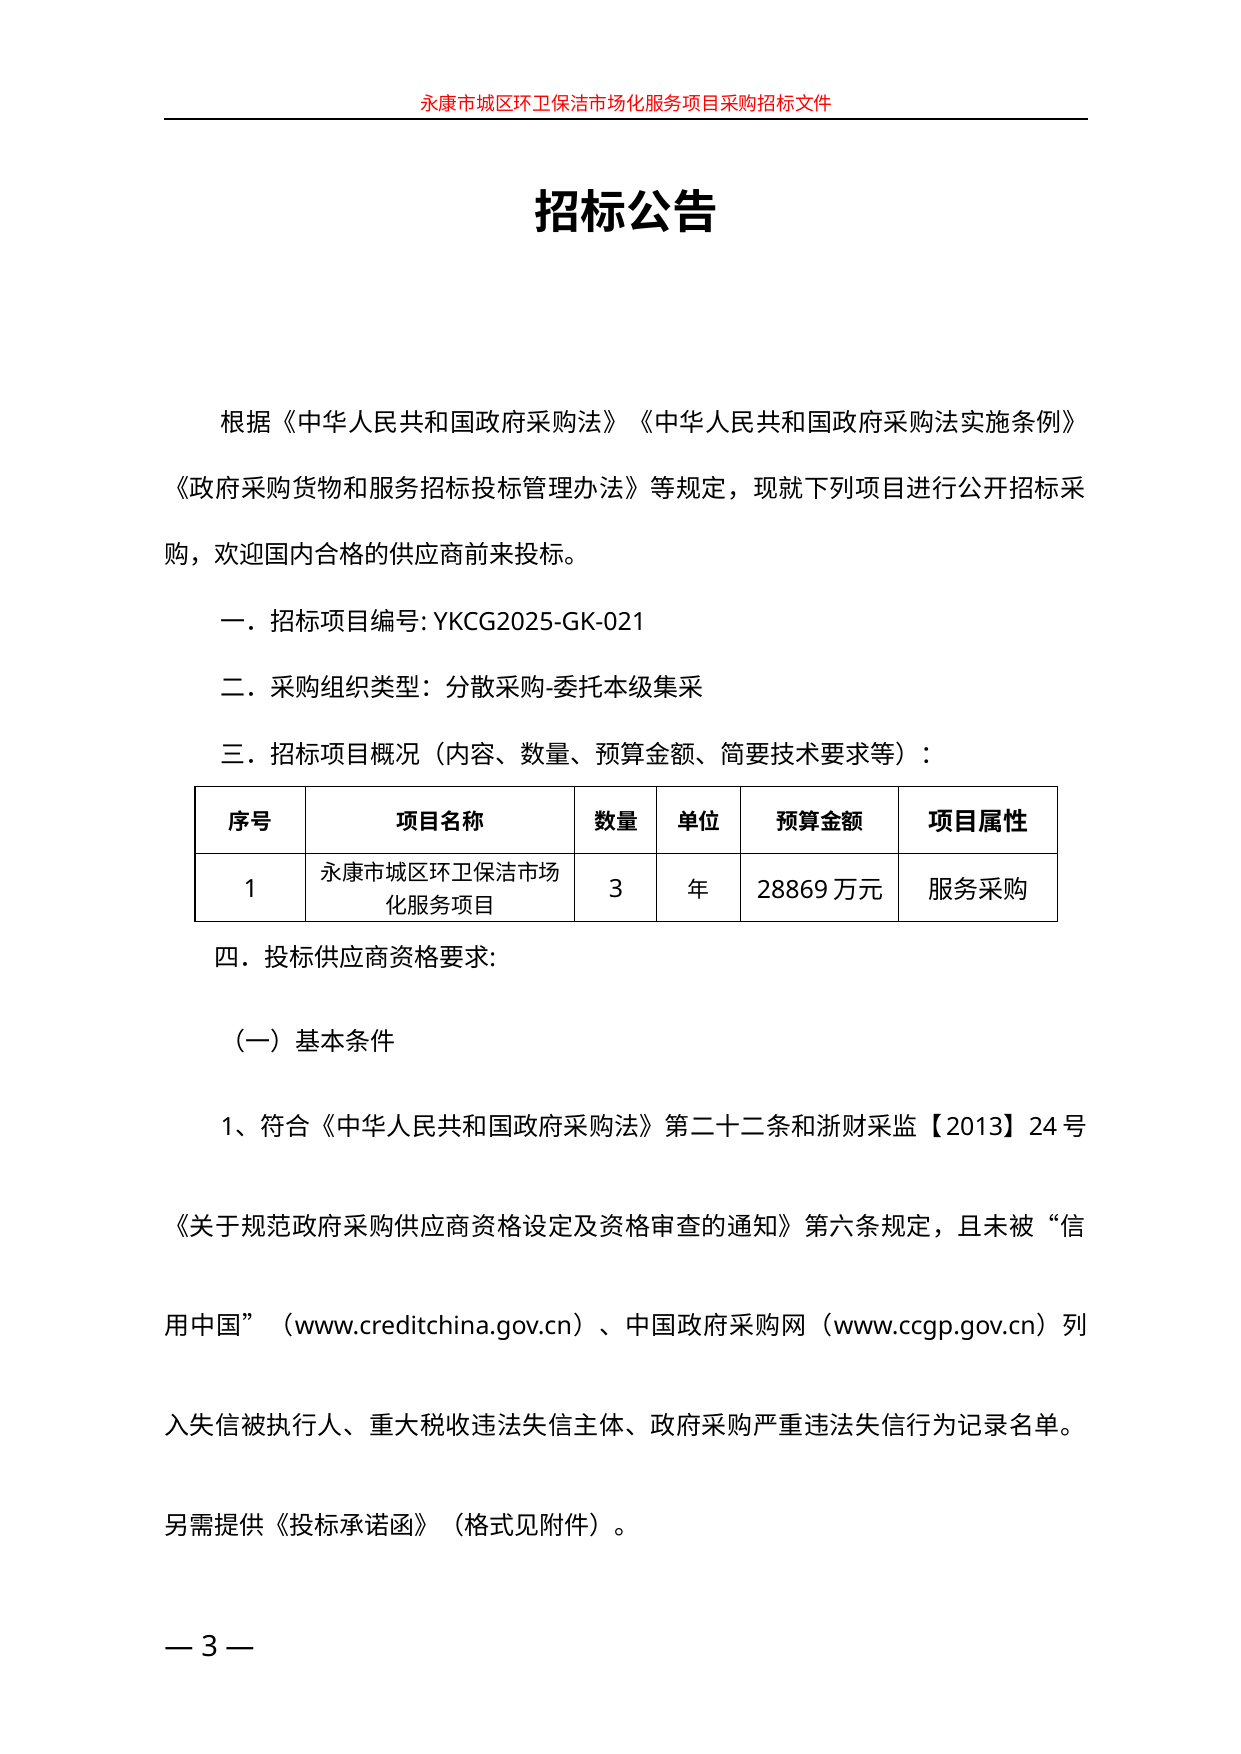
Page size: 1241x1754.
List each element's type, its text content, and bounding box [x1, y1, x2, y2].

table_header 预算金额 [741, 787, 898, 853]
text 三．招标项目概况（内容、数量、预算金额、简要技术要求等）： [164, 719, 1088, 786]
table_cell 年 [657, 854, 740, 921]
table_cell 1 [196, 854, 305, 921]
table_header 单位 [657, 787, 740, 853]
table_cell 服务采购 [899, 854, 1057, 921]
table_header 序号 [196, 787, 305, 853]
table_cell 28869万元 [741, 854, 898, 921]
text （一）基本条件 [164, 1007, 1088, 1073]
text 四．投标供应商资格要求: [164, 922, 1088, 988]
table_cell 永康市城区环卫保洁市场化服务项目 [306, 854, 574, 921]
text 二．采购组织类型：分散采购-委托本级集采 [164, 653, 1088, 719]
text 招标公告 [164, 175, 1088, 241]
table_header 项目属性 [899, 787, 1057, 853]
text 一．招标项目编号: YKCG2025-GK-021 [164, 586, 1088, 653]
table_cell 3 [575, 854, 656, 921]
text 1、符合《中华人民共和国政府采购法》第二十二条和浙财采监【2013】24号《关于规范政府采购供应商资格设定及资格审查的通知》第六条规定，且未被“信用中国”（www.creditchina.gov.cn）、中国政府采购网（www.ccgp.gov.cn）列入失信被执行人、重大税收违法失信主体、政府采购严重违法失信行为记录名单。另需提供《投标承诺函》（格式见附件）。 [164, 1091, 1088, 1556]
text 根据《中华人民共和国政府采购法》《中华人民共和国政府采购法实施条例》《政府采购货物和服务招标投标管理办法》等规定，现就下列项目进行公开招标采购，欢迎国内合格的供应商前来投标。 [164, 387, 1088, 586]
table_header 数量 [575, 787, 656, 853]
table_header 项目名称 [306, 787, 574, 853]
